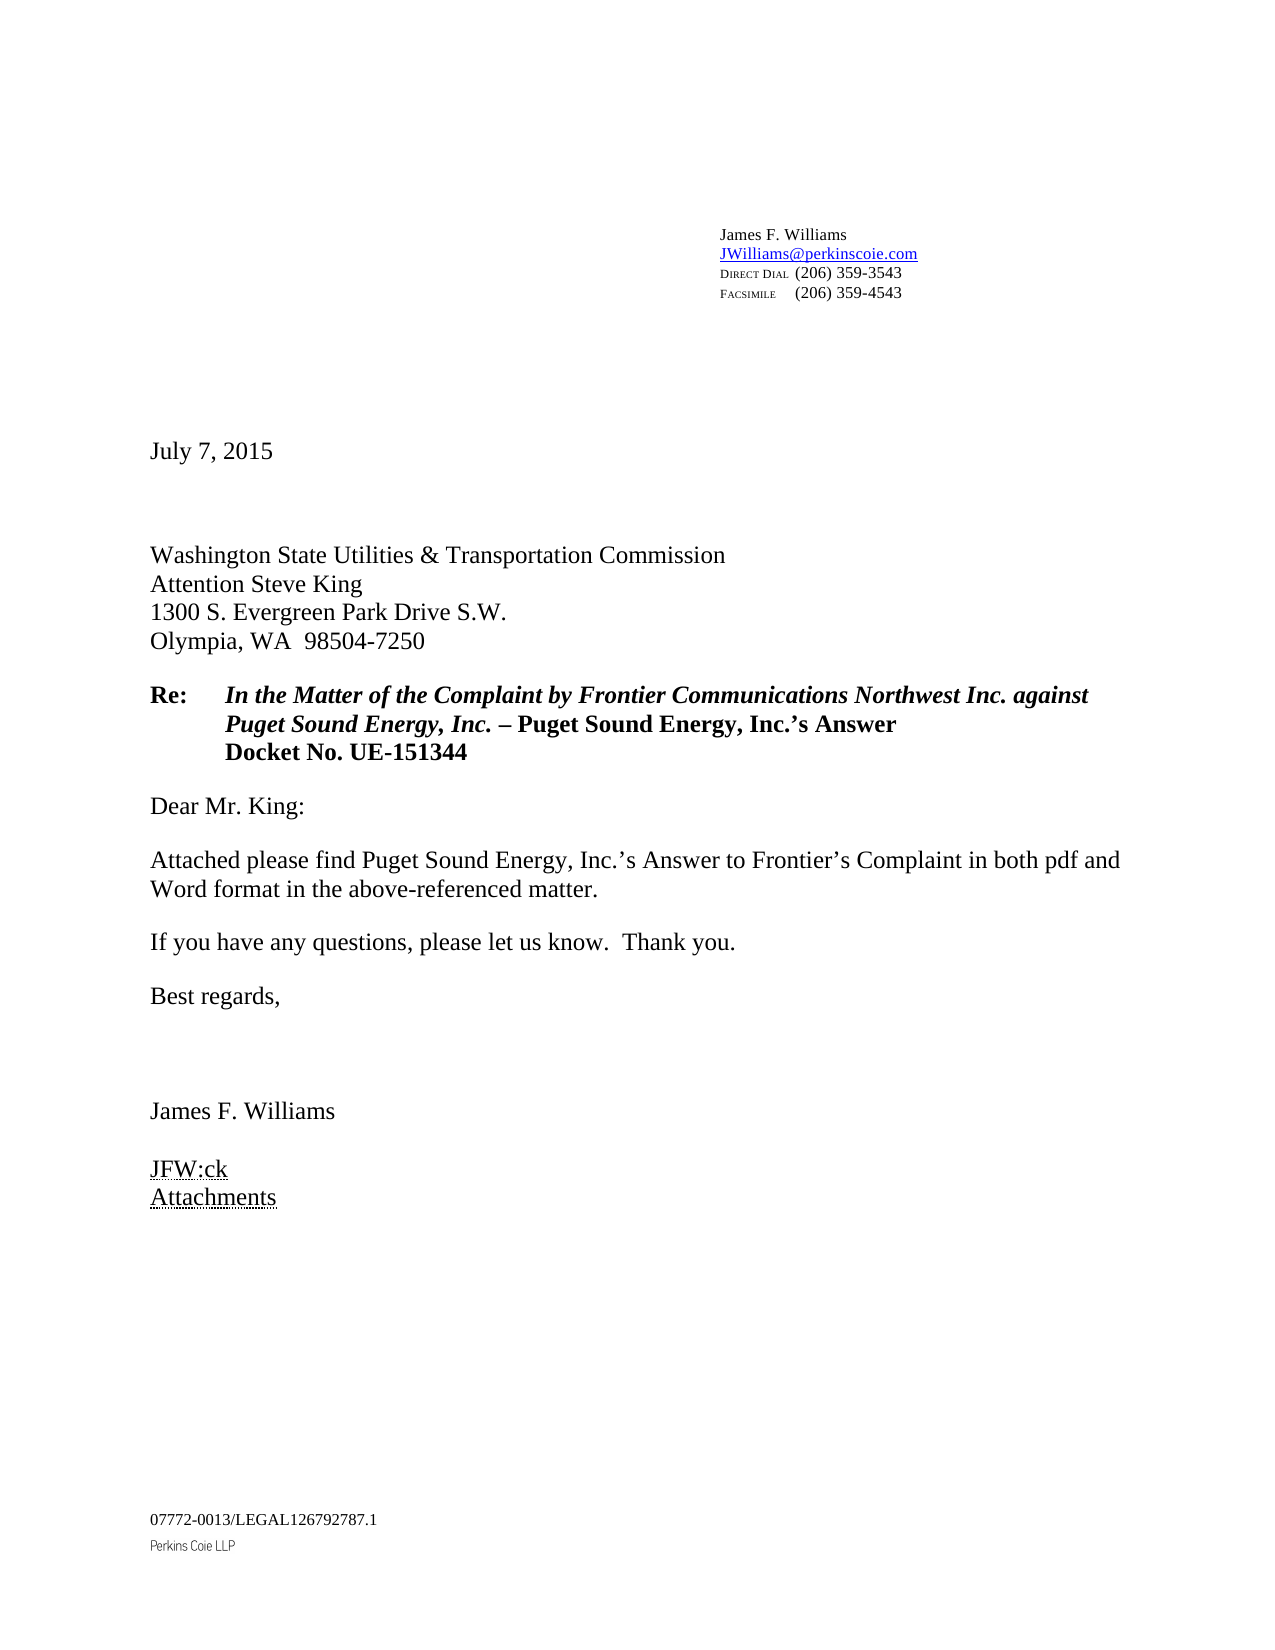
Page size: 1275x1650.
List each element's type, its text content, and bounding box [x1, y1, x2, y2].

text Attached please find Puget Sound Energy, Inc.’s Answer to Frontier’s Complaint in both pdf and Word format in the above-referenced matter. [150, 845, 1125, 902]
text Best regards, [150, 981, 1125, 1010]
text July 7, 2015 [150, 436, 1125, 465]
text If you have any questions, please let us know. Thank you. [150, 927, 1125, 956]
picture [150, 1538, 235, 1554]
text Re: In the Matter of the Complaint by Frontier Communications Northwest Inc. against Puget Sound Energy, Inc. – Puget Sound Energy, Inc.’s Answer Docket No. UE-151344 [150, 680, 1125, 766]
text Dear Mr. King: [150, 791, 1125, 820]
text Washington State Utilities & Transportation Commission Attention Steve King 1300 S. Evergreen Park Drive S.W. Olympia, WA 98504-7250 [150, 540, 1125, 655]
text James F. Williams [150, 1096, 1125, 1125]
text JFW:ck [150, 1154, 1125, 1182]
text Attachments [150, 1182, 1125, 1211]
